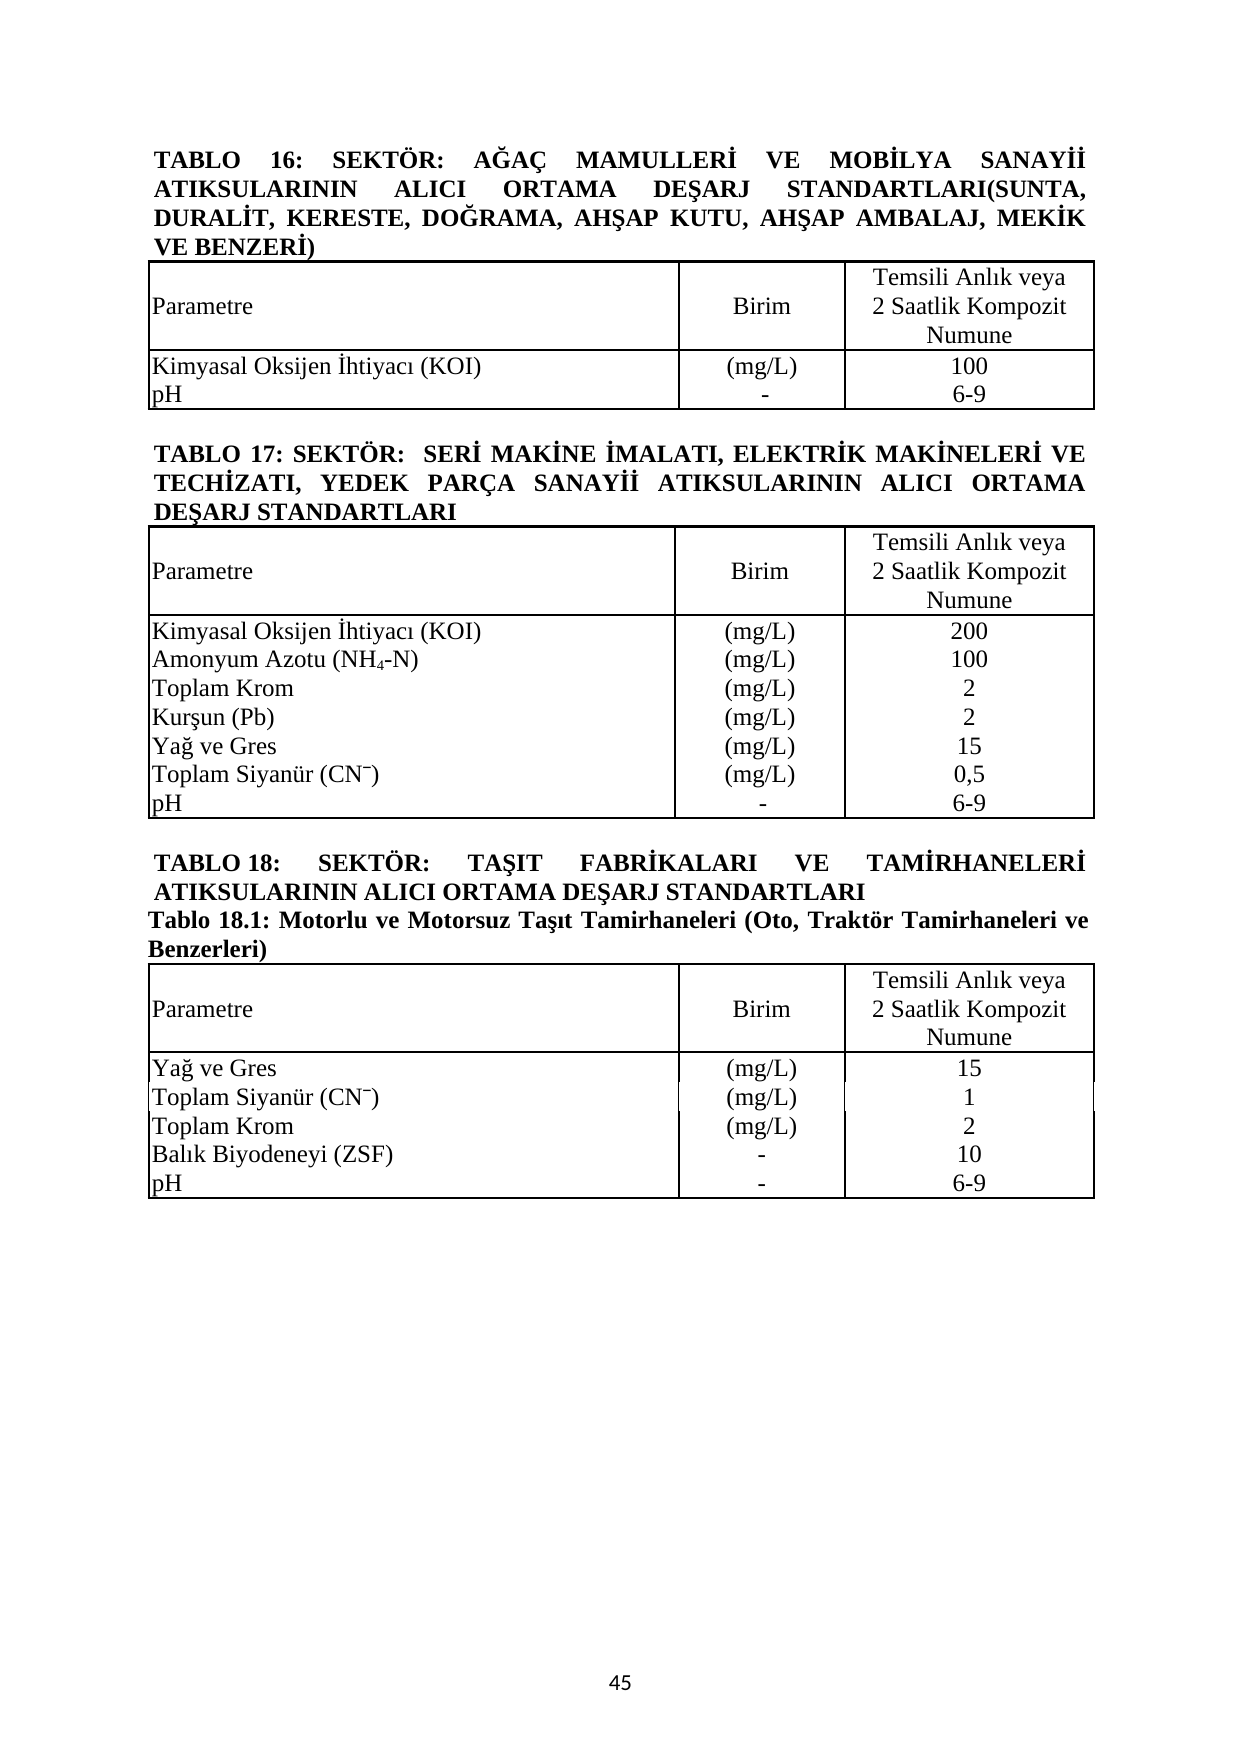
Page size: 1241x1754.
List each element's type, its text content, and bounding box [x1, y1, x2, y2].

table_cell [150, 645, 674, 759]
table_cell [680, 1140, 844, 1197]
text TABLO 18: SEKTÖR: TAŞIT FABRİKALARI VE TAMİRHANELERİ ATIKSULARININ ALICI ORTAMA DEŞARJ STANDARTLARI [153, 848, 1087, 905]
text TABLO 16: SEKTÖR: AĞAÇ MAMULLERİ VE MOBİLYA SANAYİİ ATIKSULARININ ALICI ORTAMA DEŞARJ STANDARTLARI(SUNTA, DURALİT, KERESTE, DOĞRAMA, AHŞAP KUTU, AHŞAP AMBALAJ, MEKİK VE BENZERİ) [153, 145, 1087, 260]
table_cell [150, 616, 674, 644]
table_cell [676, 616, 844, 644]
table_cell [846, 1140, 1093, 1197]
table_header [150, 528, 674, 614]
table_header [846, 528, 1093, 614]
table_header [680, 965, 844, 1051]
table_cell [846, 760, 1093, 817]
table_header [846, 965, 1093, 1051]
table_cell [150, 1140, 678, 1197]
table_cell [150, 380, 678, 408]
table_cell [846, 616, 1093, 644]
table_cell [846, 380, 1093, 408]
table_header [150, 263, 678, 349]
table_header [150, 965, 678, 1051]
text TABLO 17: SEKTÖR: SERİ MAKİNE İMALATI, ELEKTRİK MAKİNELERİ VE TECHİZATI, YEDEK PARÇA SANAYİİ ATIKSULARININ ALICI ORTAMA DEŞARJ STANDARTLARI [153, 439, 1087, 525]
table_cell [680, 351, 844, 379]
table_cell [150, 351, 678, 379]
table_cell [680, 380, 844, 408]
text Tablo 18.1: Motorlu ve Motorsuz Taşıt Tamirhaneleri (Oto, Traktör Tamirhaneleri ve Benzerleri) [148, 905, 1090, 963]
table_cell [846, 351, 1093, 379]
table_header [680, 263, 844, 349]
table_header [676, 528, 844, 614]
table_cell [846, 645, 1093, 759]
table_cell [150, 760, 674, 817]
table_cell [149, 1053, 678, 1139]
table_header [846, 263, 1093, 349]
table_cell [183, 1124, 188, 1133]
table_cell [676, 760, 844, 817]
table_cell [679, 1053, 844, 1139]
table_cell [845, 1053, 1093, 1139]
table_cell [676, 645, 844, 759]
